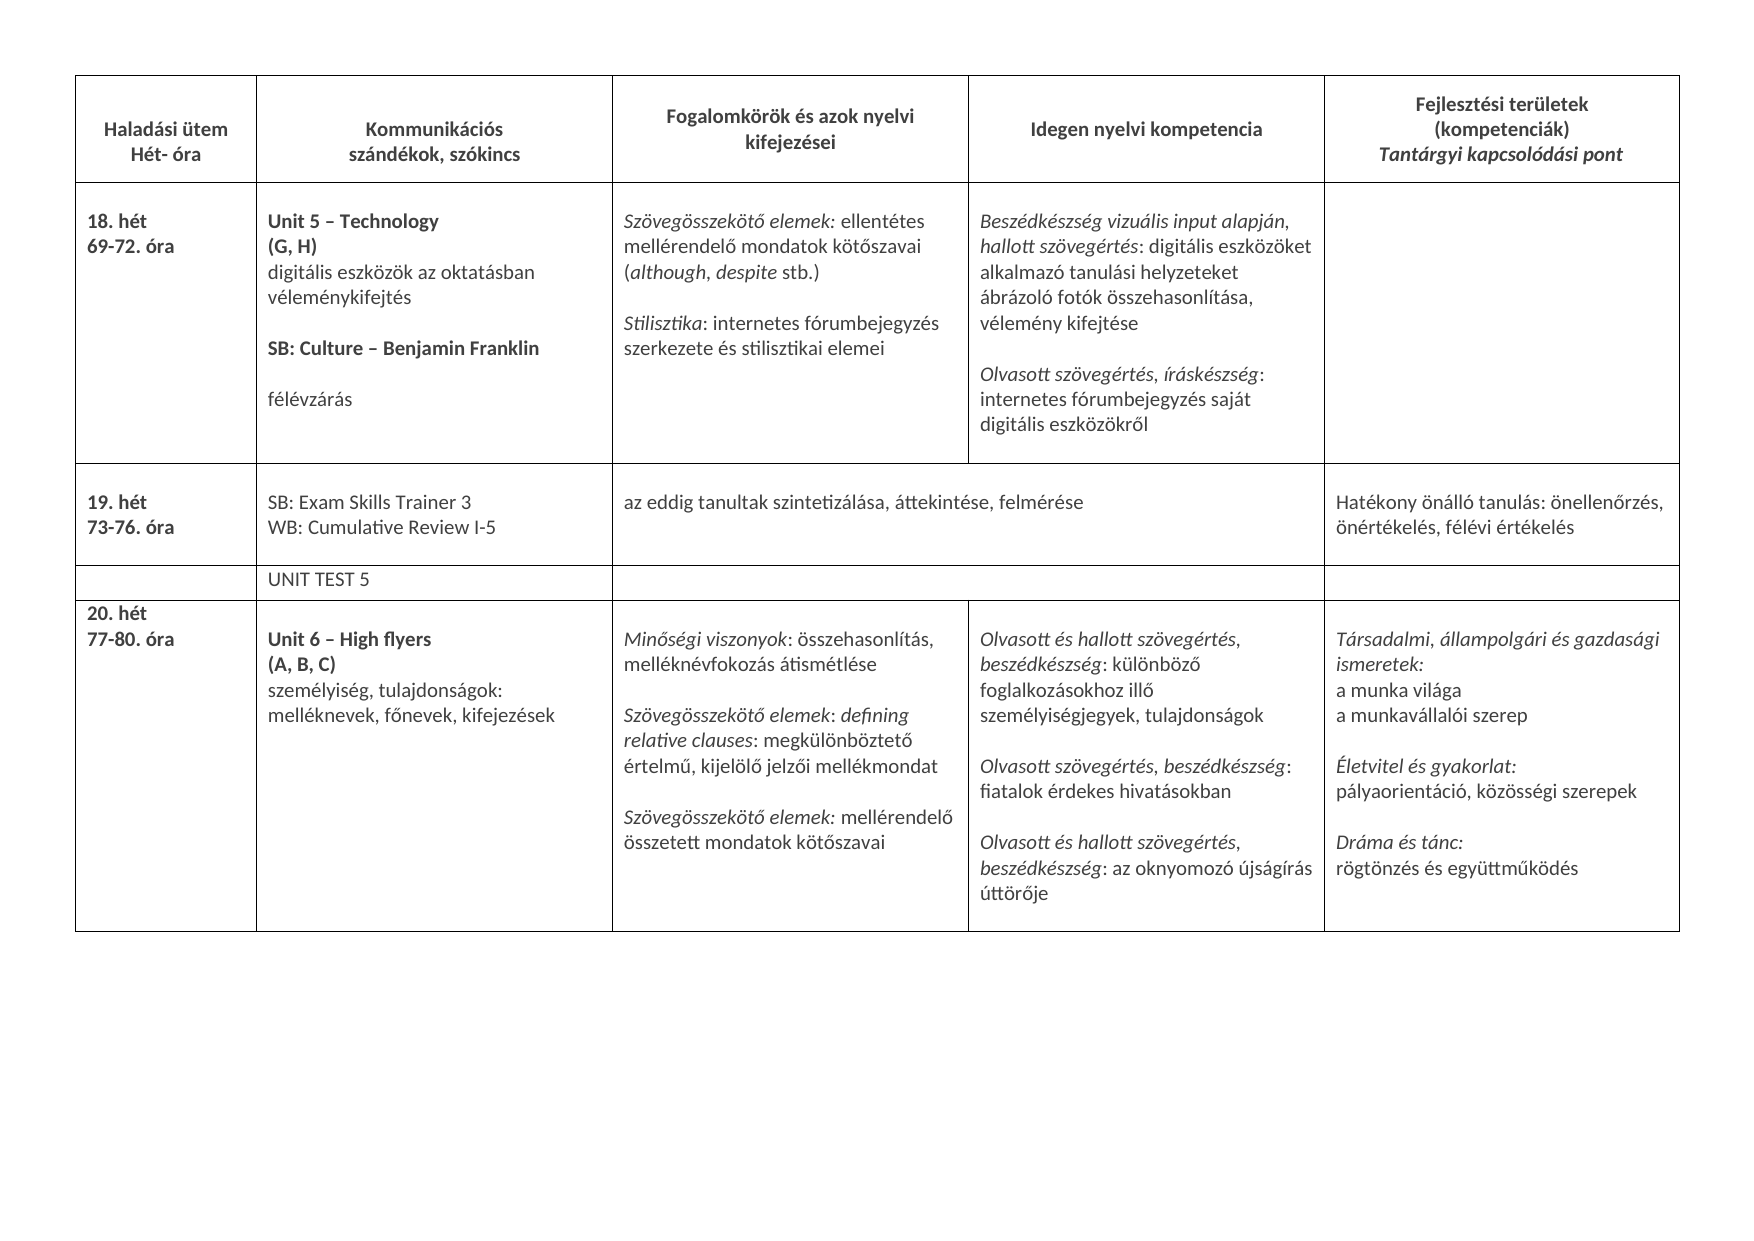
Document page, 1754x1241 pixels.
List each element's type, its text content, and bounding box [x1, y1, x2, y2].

table_cell 18. hét 69-72. óra [76, 183, 256, 462]
table_header Haladási ütem Hét- óra [76, 76, 256, 182]
table_cell Hatékony önálló tanulás: önellenőrzés, önértékelés, félévi értékelés [1325, 464, 1679, 565]
table_cell Olvasott és hallott szövegértés, beszédkészség: különböző foglalkozásokhoz illő személyiségjegyek, tulajdonságok Olvasott szövegértés, beszédkészség: fiatalok érdekes hivatásokban Olvasott és hallott szövegértés, beszédkészség: az oknyomozó újságírás úttörője [969, 601, 1324, 931]
table_cell Unit 6 – High flyers (A, B, C) személyiség, tulajdonságok: melléknevek, főnevek, kifejezések [257, 601, 612, 931]
table_cell [613, 566, 1324, 599]
table_cell SB: Exam Skills Trainer 3 WB: Cumulative Review I-5 [257, 464, 612, 565]
table_cell az eddig tanultak szintetizálása, áttekintése, felmérése [613, 464, 1324, 565]
table_cell 19. hét 73-76. óra [76, 464, 256, 565]
table_header Idegen nyelvi kompetencia [969, 76, 1324, 182]
table_cell Beszédkészség vizuális input alapján, hallott szövegértés: digitális eszközöket alkalmazó tanulási helyzeteket ábrázoló fotók összehasonlítása, vélemény kifejtése Olvasott szövegértés, íráskészség: internetes fórumbejegyzés saját digitális eszközökről [969, 183, 1324, 462]
table_cell Unit 5 – Technology (G, H) digitális eszközök az oktatásban véleménykifejtés SB: Culture – Benjamin Franklin félévzárás [257, 183, 612, 462]
table_cell UNIT TEST 5 [257, 566, 612, 599]
table_header Fogalomkörök és azok nyelvi kifejezései [613, 76, 968, 182]
table_cell 20. hét 77-80. óra [76, 601, 256, 931]
table_header Fejlesztési területek (kompetenciák) Tantárgyi kapcsolódási pont [1325, 76, 1679, 182]
table_header Kommunikációs szándékok, szókincs [257, 76, 612, 182]
table_cell [76, 566, 256, 599]
table_cell Szövegösszekötő elemek: ellentétes mellérendelő mondatok kötőszavai (although, despite stb.) Stilisztika: internetes fórumbejegyzés szerkezete és stilisztikai elemei [613, 183, 968, 462]
table_cell [1325, 566, 1679, 599]
table_cell Minőségi viszonyok: összehasonlítás, melléknévfokozás átismétlése Szövegösszekötő elemek: defining relative clauses: megkülönböztető értelmű, kijelölő jelzői mellékmondat Szövegösszekötő elemek: mellérendelő összetett mondatok kötőszavai [613, 601, 968, 931]
